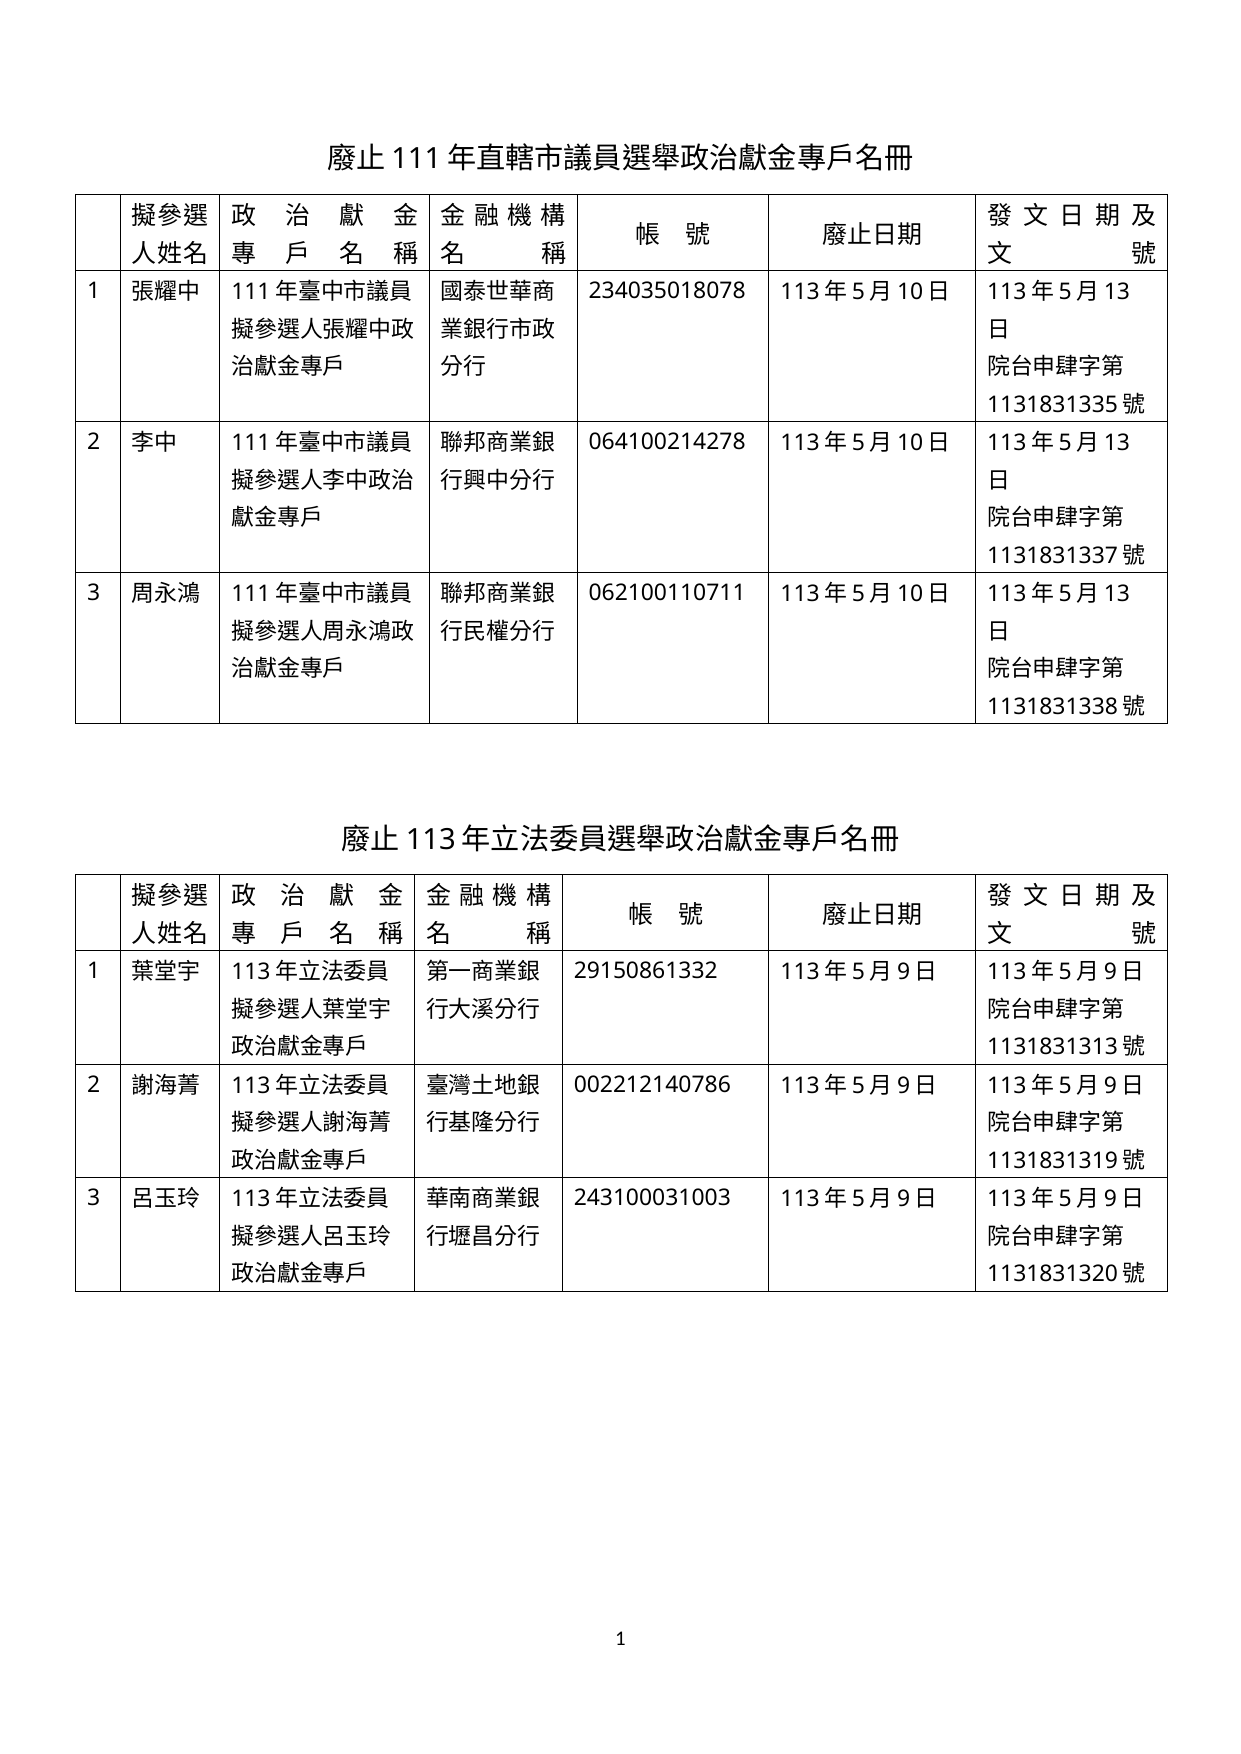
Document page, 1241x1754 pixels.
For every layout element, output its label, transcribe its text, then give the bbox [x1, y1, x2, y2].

table_cell 113年5月9日 [769, 1178, 975, 1291]
table_cell 113年5月9日 院台申肆字第1131831313號 [976, 951, 1167, 1064]
table_cell 2 [76, 1065, 120, 1177]
table_header 帳號 [578, 195, 768, 270]
table_cell 113年5月9日 [769, 951, 975, 1064]
table_cell 113年立法委員擬參選人謝海菁政治獻金專戶 [220, 1065, 414, 1177]
table_cell 113年5月10日 [769, 573, 975, 723]
table_cell 111年臺中市議員擬參選人李中政治獻金專戶 [220, 422, 429, 572]
table_cell 113年5月13日 院台申肆字第1131831335號 [976, 271, 1167, 421]
table_cell 2 [76, 422, 120, 572]
table_header 發文日期及 文號 [976, 195, 1167, 270]
table_cell 113年5月9日 [769, 1065, 975, 1177]
table_cell 113年5月13日 院台申肆字第1131831337號 [976, 422, 1167, 572]
table_header 政治獻金 專戶名稱 [220, 875, 414, 950]
table_cell 3 [76, 1178, 120, 1291]
table_header [76, 875, 120, 950]
table_cell 113年5月9日 院台申肆字第1131831320號 [976, 1178, 1167, 1291]
table_header 發文日期及 文號 [976, 875, 1167, 950]
table_cell 周永鴻 [121, 573, 219, 723]
table_header 金融機構 名稱 [430, 195, 577, 270]
table_header 廢止日期 [769, 875, 975, 950]
table_cell 1 [76, 271, 120, 421]
table_cell 234035018078 [578, 271, 768, 421]
table_header 帳號 [563, 875, 768, 950]
table_cell 臺灣土地銀行基隆分行 [415, 1065, 562, 1177]
table_cell 062100110711 [578, 573, 768, 723]
table_cell 002212140786 [563, 1065, 768, 1177]
table_header 政治獻金 專戶名稱 [220, 195, 429, 270]
table_cell 張耀中 [121, 271, 219, 421]
text 廢止111年直轄市議員選舉政治獻金專戶名冊 [75, 119, 1165, 194]
table_cell 111年臺中市議員擬參選人張耀中政治獻金專戶 [220, 271, 429, 421]
table_cell 華南商業銀行壢昌分行 [415, 1178, 562, 1291]
table_cell 呂玉玲 [121, 1178, 219, 1291]
table_header 金融機構 名稱 [415, 875, 562, 950]
table_header [76, 195, 120, 270]
table_cell 聯邦商業銀行民權分行 [430, 573, 577, 723]
table_cell 064100214278 [578, 422, 768, 572]
table_cell 第一商業銀行大溪分行 [415, 951, 562, 1064]
table_cell 113年5月10日 [769, 422, 975, 572]
table_cell 葉堂宇 [121, 951, 219, 1064]
table_cell 1 [76, 951, 120, 1064]
table_cell 聯邦商業銀行興中分行 [430, 422, 577, 572]
text 廢止113年立法委員選舉政治獻金專戶名冊 [75, 799, 1165, 874]
table_cell 113年5月13日 院台申肆字第1131831338號 [976, 573, 1167, 723]
table_cell 謝海菁 [121, 1065, 219, 1177]
table_cell 李中 [121, 422, 219, 572]
table_header 擬參選人姓名 [121, 195, 219, 270]
table_cell 113年5月10日 [769, 271, 975, 421]
table_cell 3 [76, 573, 120, 723]
table_header 擬參選人姓名 [121, 875, 219, 950]
table_cell 國泰世華商業銀行市政分行 [430, 271, 577, 421]
table_cell 243100031003 [563, 1178, 768, 1291]
table_cell 29150861332 [563, 951, 768, 1064]
table_cell 113年5月9日 院台申肆字第1131831319號 [976, 1065, 1167, 1177]
table_cell 111年臺中市議員擬參選人周永鴻政治獻金專戶 [220, 573, 429, 723]
table_cell 113年立法委員擬參選人葉堂宇政治獻金專戶 [220, 951, 414, 1064]
table_cell 113年立法委員擬參選人呂玉玲政治獻金專戶 [220, 1178, 414, 1291]
table_header 廢止日期 [769, 195, 975, 270]
